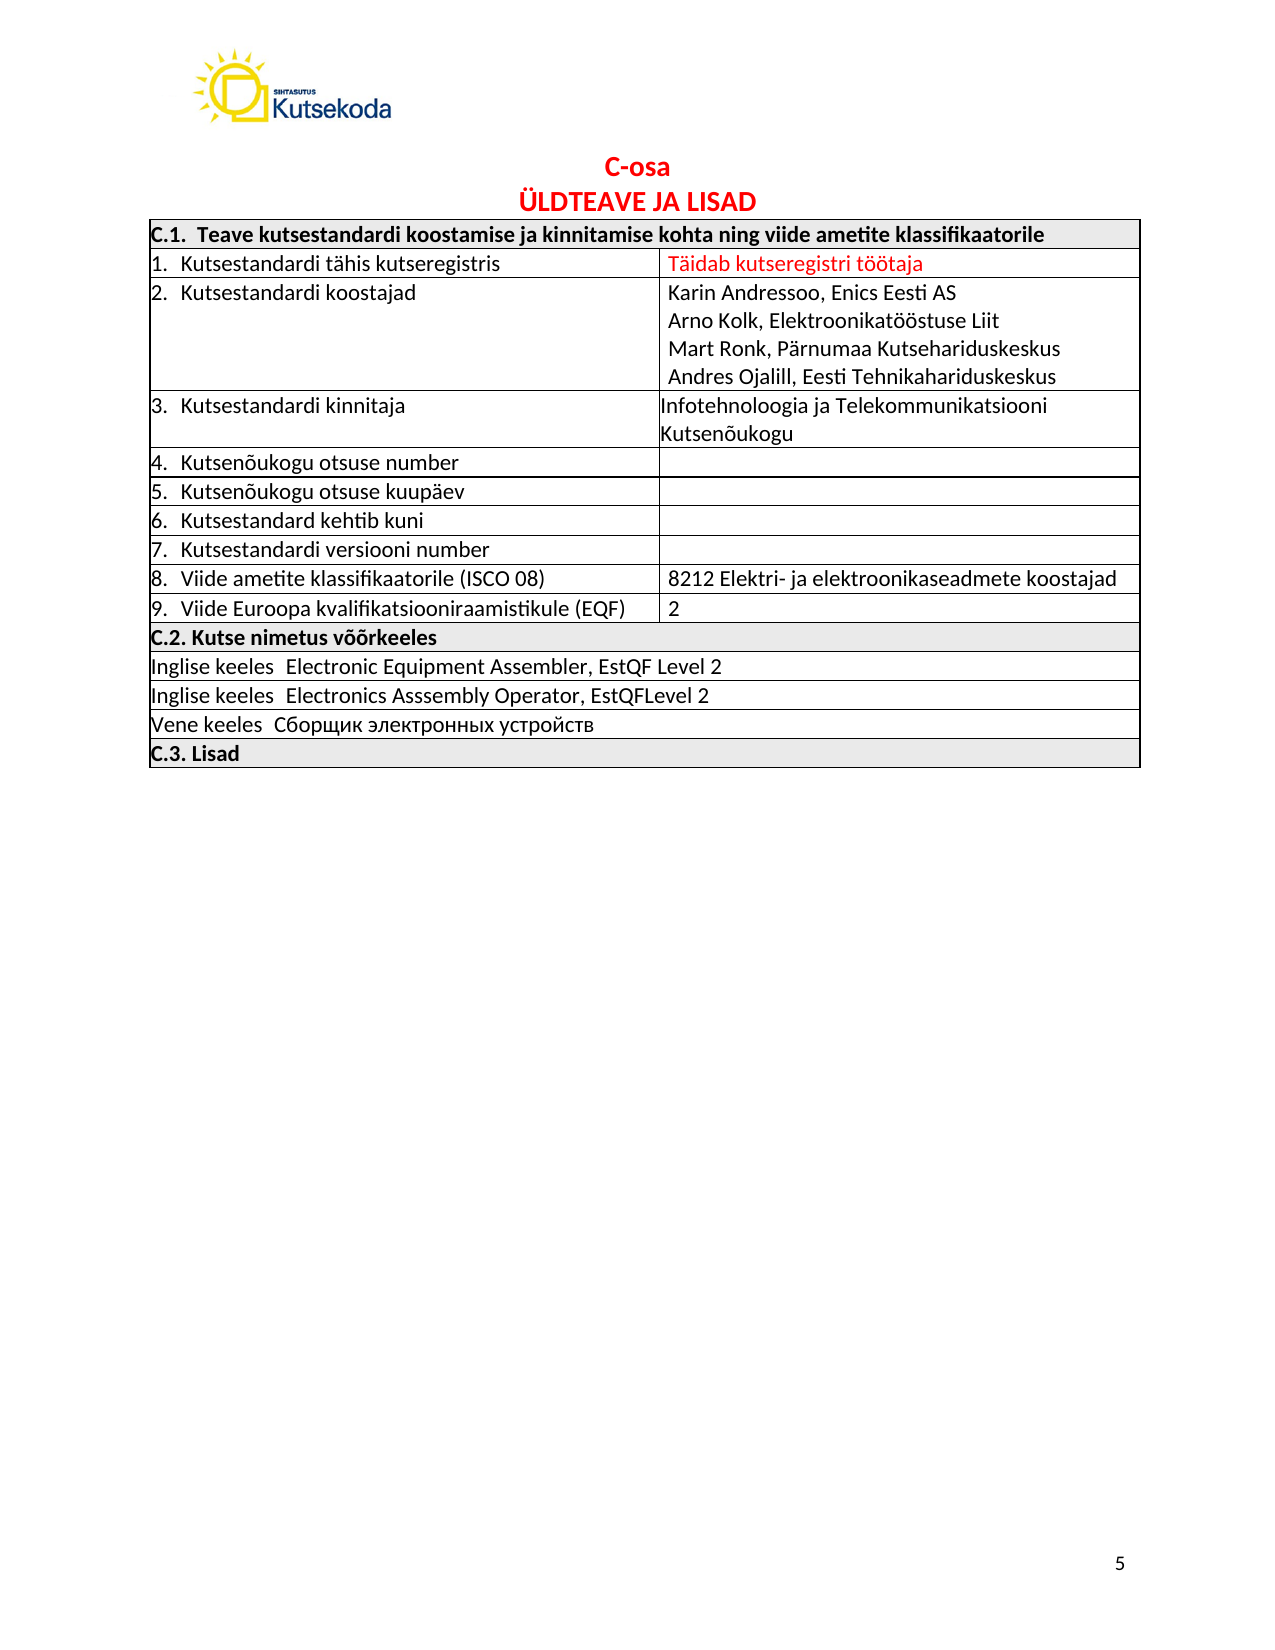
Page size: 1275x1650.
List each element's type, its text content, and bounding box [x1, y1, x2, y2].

text C-osa [150, 148, 1125, 183]
table_cell C.3. Lisad [151, 739, 1139, 767]
table_cell Infotehnoloogia ja Telekommunikatsiooni Kutsenõukogu [660, 391, 1139, 447]
table_cell Kutsestandard kehtib kuni [151, 506, 659, 534]
table_cell Inglise keeles Electronic Equipment Assembler, EstQF Level 2 [151, 652, 1139, 680]
table_cell Inglise keeles Electronics Asssembly Operator, EstQFLevel 2 [151, 681, 1139, 709]
table_cell Kutsenõukogu otsuse number [151, 448, 659, 476]
table_cell Kutsestandardi koostajad [151, 278, 659, 390]
table_cell 2 [660, 594, 1139, 622]
table_cell Viide ametite klassifikaatorile (ISCO 08) [151, 565, 659, 593]
table_cell Vene keeles Сборщик электронных устройств [151, 710, 1139, 738]
table_cell [660, 536, 1139, 563]
table_cell [660, 506, 1139, 534]
text ÜLDTEAVE JA LISAD [150, 183, 1125, 219]
table_cell C.2. Kutse nimetus võõrkeeles [151, 623, 1139, 651]
table_cell Karin Andressoo, Enics Eesti AS Arno Kolk, Elektroonikatööstuse Liit Mart Ronk, Pärnumaa Kutsehariduskeskus Andres Ojalill, Eesti Tehnikahariduskeskus [660, 278, 1139, 390]
table_cell Täidab kutseregistri töötaja [660, 249, 1139, 277]
table_cell Kutsestandardi kinnitaja [151, 391, 659, 447]
table_cell Viide Euroopa kvalifikatsiooniraamistikule (EQF) [151, 594, 659, 622]
table_cell Kutsestandardi versiooni number [151, 536, 659, 563]
table_cell Kutsenõukogu otsuse kuupäev [151, 478, 659, 505]
table_cell Kutsestandardi tähis kutseregistris [151, 249, 659, 277]
table_cell [660, 478, 1139, 505]
picture [150, 44, 433, 143]
table_cell 8212 Elektri- ja elektroonikaseadmete koostajad [660, 565, 1139, 593]
table_cell [660, 448, 1139, 476]
table_header C.1. Teave kutsestandardi koostamise ja kinnitamise kohta ning viide ametite klassifikaatorile [151, 220, 1139, 248]
